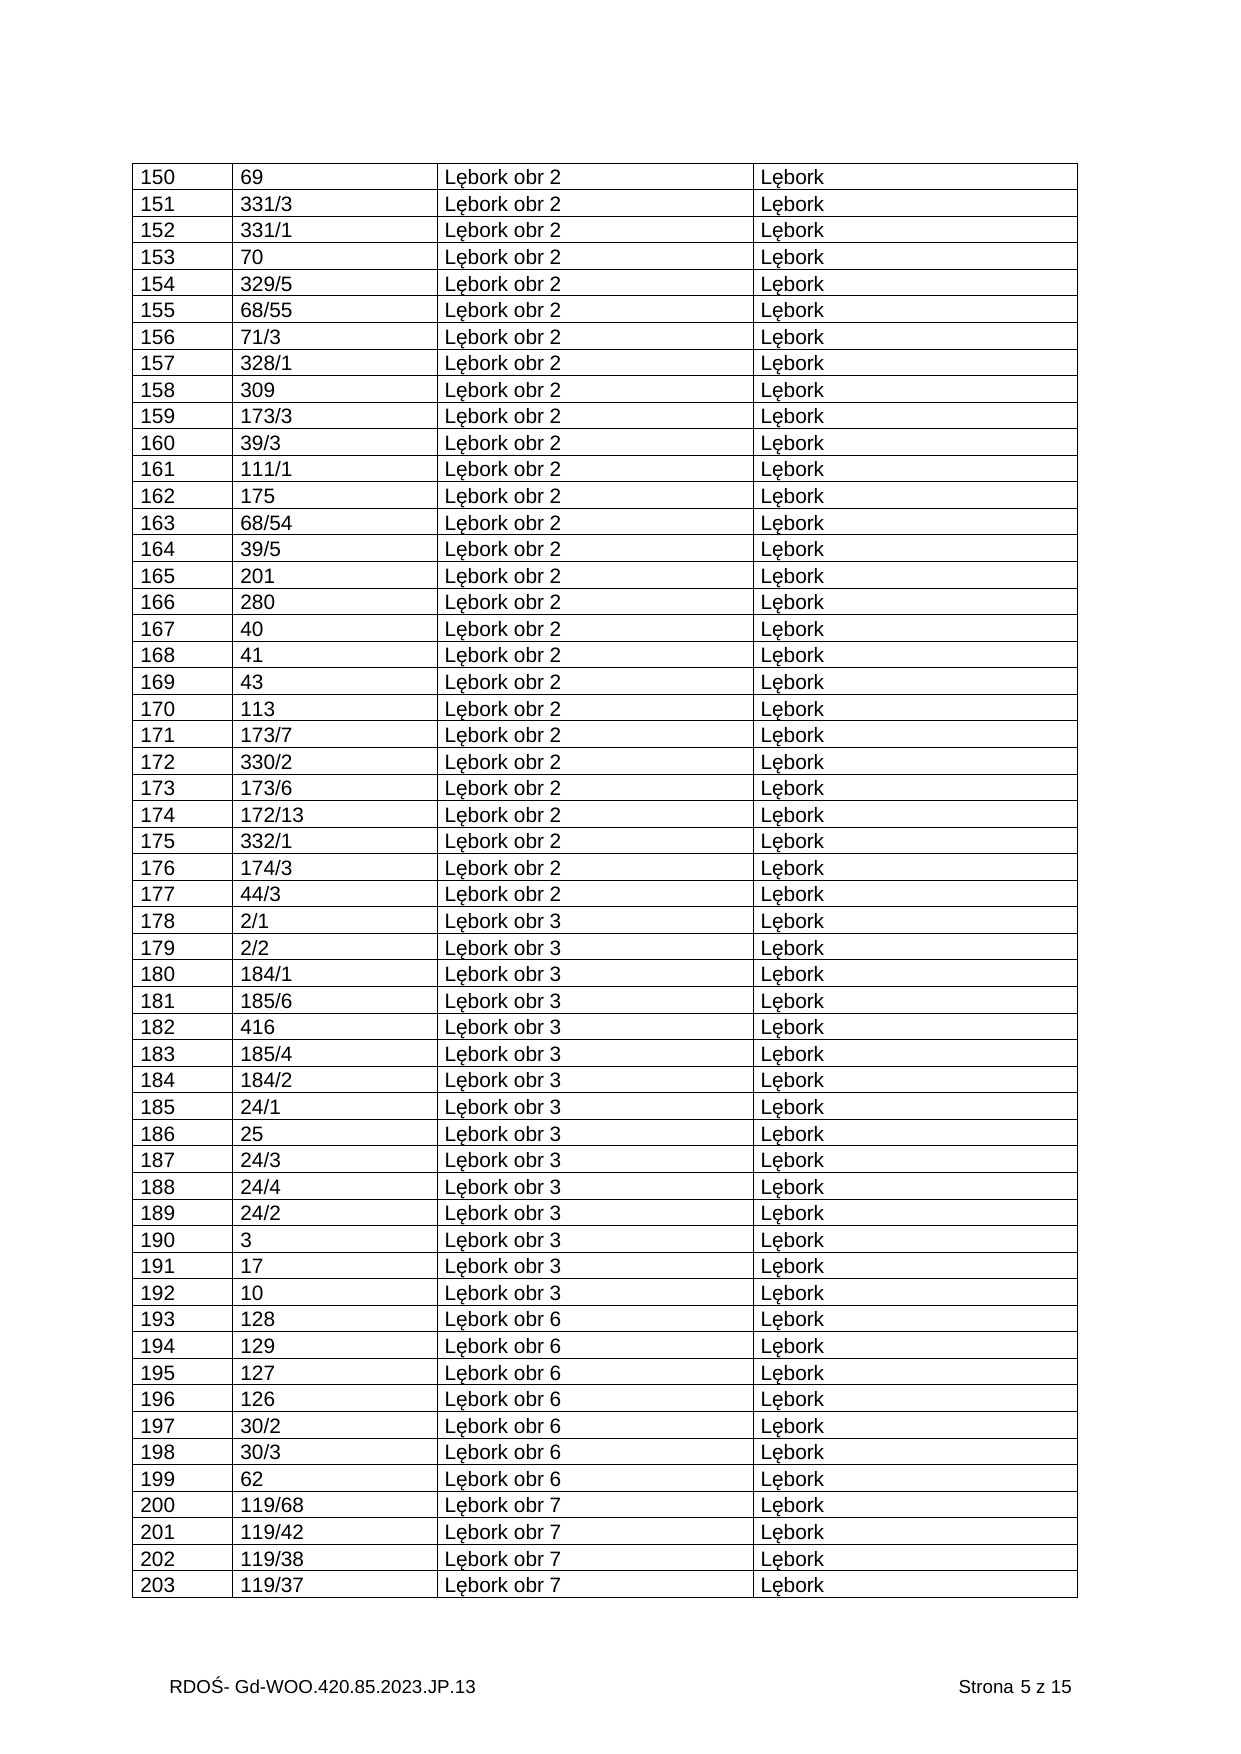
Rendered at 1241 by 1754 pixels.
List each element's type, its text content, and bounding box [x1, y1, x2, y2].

table_cell Lębork [754, 1279, 1077, 1305]
table_cell 329/5 [233, 270, 437, 295]
table_cell Lębork [754, 1518, 1077, 1544]
table_cell 3 [233, 1226, 437, 1252]
table_cell Lębork [754, 429, 1077, 455]
table_cell 196 [133, 1385, 232, 1411]
table_cell 2/2 [233, 934, 437, 959]
table_cell Lębork [754, 217, 1077, 242]
table_cell Lębork obr 3 [438, 1146, 753, 1172]
table_cell Lębork [754, 934, 1077, 959]
table_cell 183 [133, 1040, 232, 1066]
table_cell 200 [133, 1492, 232, 1517]
table_cell 184 [133, 1067, 232, 1092]
table_cell Lębork obr 7 [438, 1571, 753, 1597]
table_cell Lębork obr 3 [438, 934, 753, 959]
table_cell 309 [233, 376, 437, 402]
table_cell Lębork obr 3 [438, 1067, 753, 1092]
table_cell Lębork obr 3 [438, 1014, 753, 1039]
table_cell Lębork obr 2 [438, 482, 753, 508]
table_cell Lębork [754, 509, 1077, 534]
table_cell Lębork obr 6 [438, 1385, 753, 1411]
table_cell 10 [233, 1279, 437, 1305]
table_cell 177 [133, 881, 232, 906]
table_cell 24/3 [233, 1146, 437, 1172]
table_cell Lębork [754, 1306, 1077, 1331]
table_cell Lębork [754, 1359, 1077, 1384]
table_cell 127 [233, 1359, 437, 1384]
table_cell 330/2 [233, 748, 437, 773]
table_cell 150 [133, 164, 232, 189]
table_cell Lębork [754, 1412, 1077, 1437]
table_cell 113 [233, 695, 437, 720]
table_cell Lębork obr 6 [438, 1439, 753, 1464]
table_cell 39/5 [233, 535, 437, 561]
table_cell Lębork obr 2 [438, 589, 753, 614]
table_cell 174/3 [233, 854, 437, 880]
table_cell Lębork [754, 828, 1077, 853]
table_cell Lębork obr 2 [438, 296, 753, 322]
table_cell 68/54 [233, 509, 437, 534]
table_cell 70 [233, 243, 437, 269]
table_cell Lębork obr 2 [438, 323, 753, 348]
table_cell 185 [133, 1093, 232, 1119]
table_cell 175 [133, 828, 232, 853]
table_cell Lębork [754, 1040, 1077, 1066]
table_cell Lębork obr 2 [438, 243, 753, 269]
table_cell Lębork obr 3 [438, 1226, 753, 1252]
table_cell 332/1 [233, 828, 437, 853]
table_cell 43 [233, 668, 437, 694]
table_cell Lębork [754, 190, 1077, 216]
table_cell 187 [133, 1146, 232, 1172]
table_cell 280 [233, 589, 437, 614]
table_cell 151 [133, 190, 232, 216]
table_cell Lębork [754, 1439, 1077, 1464]
table_cell 119/42 [233, 1518, 437, 1544]
table_cell Lębork obr 2 [438, 828, 753, 853]
table_cell Lębork [754, 1120, 1077, 1145]
table_cell Lębork obr 6 [438, 1412, 753, 1437]
table_cell Lębork obr 2 [438, 748, 753, 773]
table_cell Lębork obr 2 [438, 509, 753, 534]
table_cell Lębork obr 2 [438, 456, 753, 481]
table_cell Lębork obr 2 [438, 350, 753, 375]
table_cell Lębork obr 3 [438, 987, 753, 1012]
table_cell Lębork obr 2 [438, 164, 753, 189]
table_cell Lębork [754, 1067, 1077, 1092]
table_cell Lębork obr 7 [438, 1518, 753, 1544]
table_cell 25 [233, 1120, 437, 1145]
table_cell Lębork [754, 1253, 1077, 1278]
table_cell 153 [133, 243, 232, 269]
table_cell Lębork obr 3 [438, 960, 753, 986]
table_cell 17 [233, 1253, 437, 1278]
table_cell 185/4 [233, 1040, 437, 1066]
table_cell Lębork [754, 1200, 1077, 1225]
table_cell Lębork [754, 482, 1077, 508]
table_cell Lębork [754, 1465, 1077, 1491]
table_cell 126 [233, 1385, 437, 1411]
table_cell Lębork obr 2 [438, 721, 753, 747]
table_cell Lębork obr 6 [438, 1359, 753, 1384]
table_cell Lębork obr 2 [438, 562, 753, 587]
table_cell 30/2 [233, 1412, 437, 1437]
table_cell 169 [133, 668, 232, 694]
table_cell 24/2 [233, 1200, 437, 1225]
table_cell 154 [133, 270, 232, 295]
table_cell Lębork [754, 1226, 1077, 1252]
table_cell Lębork obr 3 [438, 1120, 753, 1145]
table_cell Lębork obr 2 [438, 801, 753, 827]
table_cell 194 [133, 1332, 232, 1358]
table_cell Lębork [754, 1014, 1077, 1039]
table_cell 181 [133, 987, 232, 1012]
table_cell Lębork obr 2 [438, 615, 753, 641]
table_cell 155 [133, 296, 232, 322]
table_cell 179 [133, 934, 232, 959]
table_cell Lębork obr 2 [438, 535, 753, 561]
table_cell Lębork obr 2 [438, 376, 753, 402]
table_cell Lębork [754, 270, 1077, 295]
table_cell Lębork [754, 403, 1077, 428]
table_cell Lębork obr 3 [438, 1253, 753, 1278]
table_cell 171 [133, 721, 232, 747]
table_cell Lębork [754, 695, 1077, 720]
table_cell 111/1 [233, 456, 437, 481]
table_cell 44/3 [233, 881, 437, 906]
table_cell 157 [133, 350, 232, 375]
table_cell 202 [133, 1545, 232, 1570]
table_cell 172 [133, 748, 232, 773]
table_cell 173/3 [233, 403, 437, 428]
table_cell 24/1 [233, 1093, 437, 1119]
table_cell Lębork [754, 164, 1077, 189]
table_cell Lębork [754, 1093, 1077, 1119]
table_cell 71/3 [233, 323, 437, 348]
table_cell 188 [133, 1173, 232, 1198]
table_cell 201 [233, 562, 437, 587]
table_cell Lębork [754, 350, 1077, 375]
table_cell Lębork obr 2 [438, 854, 753, 880]
table_cell 168 [133, 642, 232, 667]
table_cell 24/4 [233, 1173, 437, 1198]
table_cell 331/3 [233, 190, 437, 216]
table_cell 174 [133, 801, 232, 827]
table_cell Lębork obr 2 [438, 403, 753, 428]
table_cell 129 [233, 1332, 437, 1358]
table_cell Lębork [754, 243, 1077, 269]
table_cell 158 [133, 376, 232, 402]
table_cell 176 [133, 854, 232, 880]
table_cell 416 [233, 1014, 437, 1039]
table_cell Lębork obr 6 [438, 1332, 753, 1358]
table_cell Lębork [754, 721, 1077, 747]
table_cell 156 [133, 323, 232, 348]
table_cell 173/7 [233, 721, 437, 747]
table_cell Lębork obr 2 [438, 270, 753, 295]
table_cell 195 [133, 1359, 232, 1384]
table_cell 191 [133, 1253, 232, 1278]
table_cell Lębork [754, 907, 1077, 933]
table_cell Lębork obr 2 [438, 190, 753, 216]
table_cell Lębork [754, 535, 1077, 561]
table_cell Lębork obr 2 [438, 775, 753, 800]
table_cell Lębork [754, 1146, 1077, 1172]
table_cell Lębork [754, 987, 1077, 1012]
table_cell Lębork [754, 1571, 1077, 1597]
table_cell 165 [133, 562, 232, 587]
table_cell Lębork [754, 589, 1077, 614]
table_cell 199 [133, 1465, 232, 1491]
table_cell 161 [133, 456, 232, 481]
table_cell Lębork [754, 1173, 1077, 1198]
table_cell 162 [133, 482, 232, 508]
table_cell Lębork [754, 775, 1077, 800]
table_cell 180 [133, 960, 232, 986]
table_cell Lębork [754, 960, 1077, 986]
table_cell 30/3 [233, 1439, 437, 1464]
table_cell 69 [233, 164, 437, 189]
table_cell 198 [133, 1439, 232, 1464]
table_cell Lębork [754, 1545, 1077, 1570]
table_cell 119/38 [233, 1545, 437, 1570]
table_cell Lębork obr 2 [438, 668, 753, 694]
table_cell 167 [133, 615, 232, 641]
table_cell 62 [233, 1465, 437, 1491]
table_cell Lębork obr 7 [438, 1492, 753, 1517]
table_cell 128 [233, 1306, 437, 1331]
table_cell Lębork [754, 1385, 1077, 1411]
table_cell 119/37 [233, 1571, 437, 1597]
table_cell Lębork obr 2 [438, 695, 753, 720]
table_cell 189 [133, 1200, 232, 1225]
table_cell Lębork [754, 854, 1077, 880]
table_cell Lębork [754, 456, 1077, 481]
table_cell 328/1 [233, 350, 437, 375]
table_cell 175 [233, 482, 437, 508]
table_cell Lębork [754, 323, 1077, 348]
table_cell Lębork obr 6 [438, 1465, 753, 1491]
table_cell 41 [233, 642, 437, 667]
table_cell Lębork obr 2 [438, 217, 753, 242]
table_cell 68/55 [233, 296, 437, 322]
table_cell Lębork [754, 376, 1077, 402]
table_cell Lębork obr 3 [438, 1173, 753, 1198]
table_cell Lębork obr 3 [438, 1040, 753, 1066]
table_cell 163 [133, 509, 232, 534]
table_cell 166 [133, 589, 232, 614]
table_cell 197 [133, 1412, 232, 1437]
table_cell 185/6 [233, 987, 437, 1012]
table_cell 172/13 [233, 801, 437, 827]
table_cell 40 [233, 615, 437, 641]
table_cell 192 [133, 1279, 232, 1305]
table_cell 152 [133, 217, 232, 242]
table_cell Lębork obr 7 [438, 1545, 753, 1570]
table_cell 159 [133, 403, 232, 428]
table_cell 178 [133, 907, 232, 933]
table_cell 170 [133, 695, 232, 720]
table_cell Lębork [754, 801, 1077, 827]
table_cell Lębork [754, 748, 1077, 773]
table_cell Lębork [754, 562, 1077, 587]
table_cell 119/68 [233, 1492, 437, 1517]
table_cell Lębork [754, 668, 1077, 694]
table_cell Lębork [754, 1492, 1077, 1517]
table_cell 184/1 [233, 960, 437, 986]
table_cell Lębork obr 3 [438, 1279, 753, 1305]
table_cell Lębork obr 2 [438, 642, 753, 667]
table_cell 182 [133, 1014, 232, 1039]
table_cell Lębork [754, 642, 1077, 667]
table_cell Lębork obr 3 [438, 1093, 753, 1119]
table_cell 184/2 [233, 1067, 437, 1092]
table_cell Lębork obr 6 [438, 1306, 753, 1331]
table_cell 39/3 [233, 429, 437, 455]
table_cell 193 [133, 1306, 232, 1331]
table_cell 186 [133, 1120, 232, 1145]
table_cell 201 [133, 1518, 232, 1544]
table_cell Lębork obr 2 [438, 881, 753, 906]
table_cell Lębork [754, 296, 1077, 322]
table_cell 331/1 [233, 217, 437, 242]
table_cell Lębork obr 2 [438, 429, 753, 455]
table_cell Lębork obr 3 [438, 907, 753, 933]
table_cell 173/6 [233, 775, 437, 800]
table_cell Lębork [754, 1332, 1077, 1358]
table_cell Lębork [754, 615, 1077, 641]
table_cell Lębork [754, 881, 1077, 906]
table_cell Lębork obr 3 [438, 1200, 753, 1225]
table_cell 203 [133, 1571, 232, 1597]
table_cell 160 [133, 429, 232, 455]
table_cell 2/1 [233, 907, 437, 933]
table_cell 190 [133, 1226, 232, 1252]
table_cell 173 [133, 775, 232, 800]
table_cell 164 [133, 535, 232, 561]
